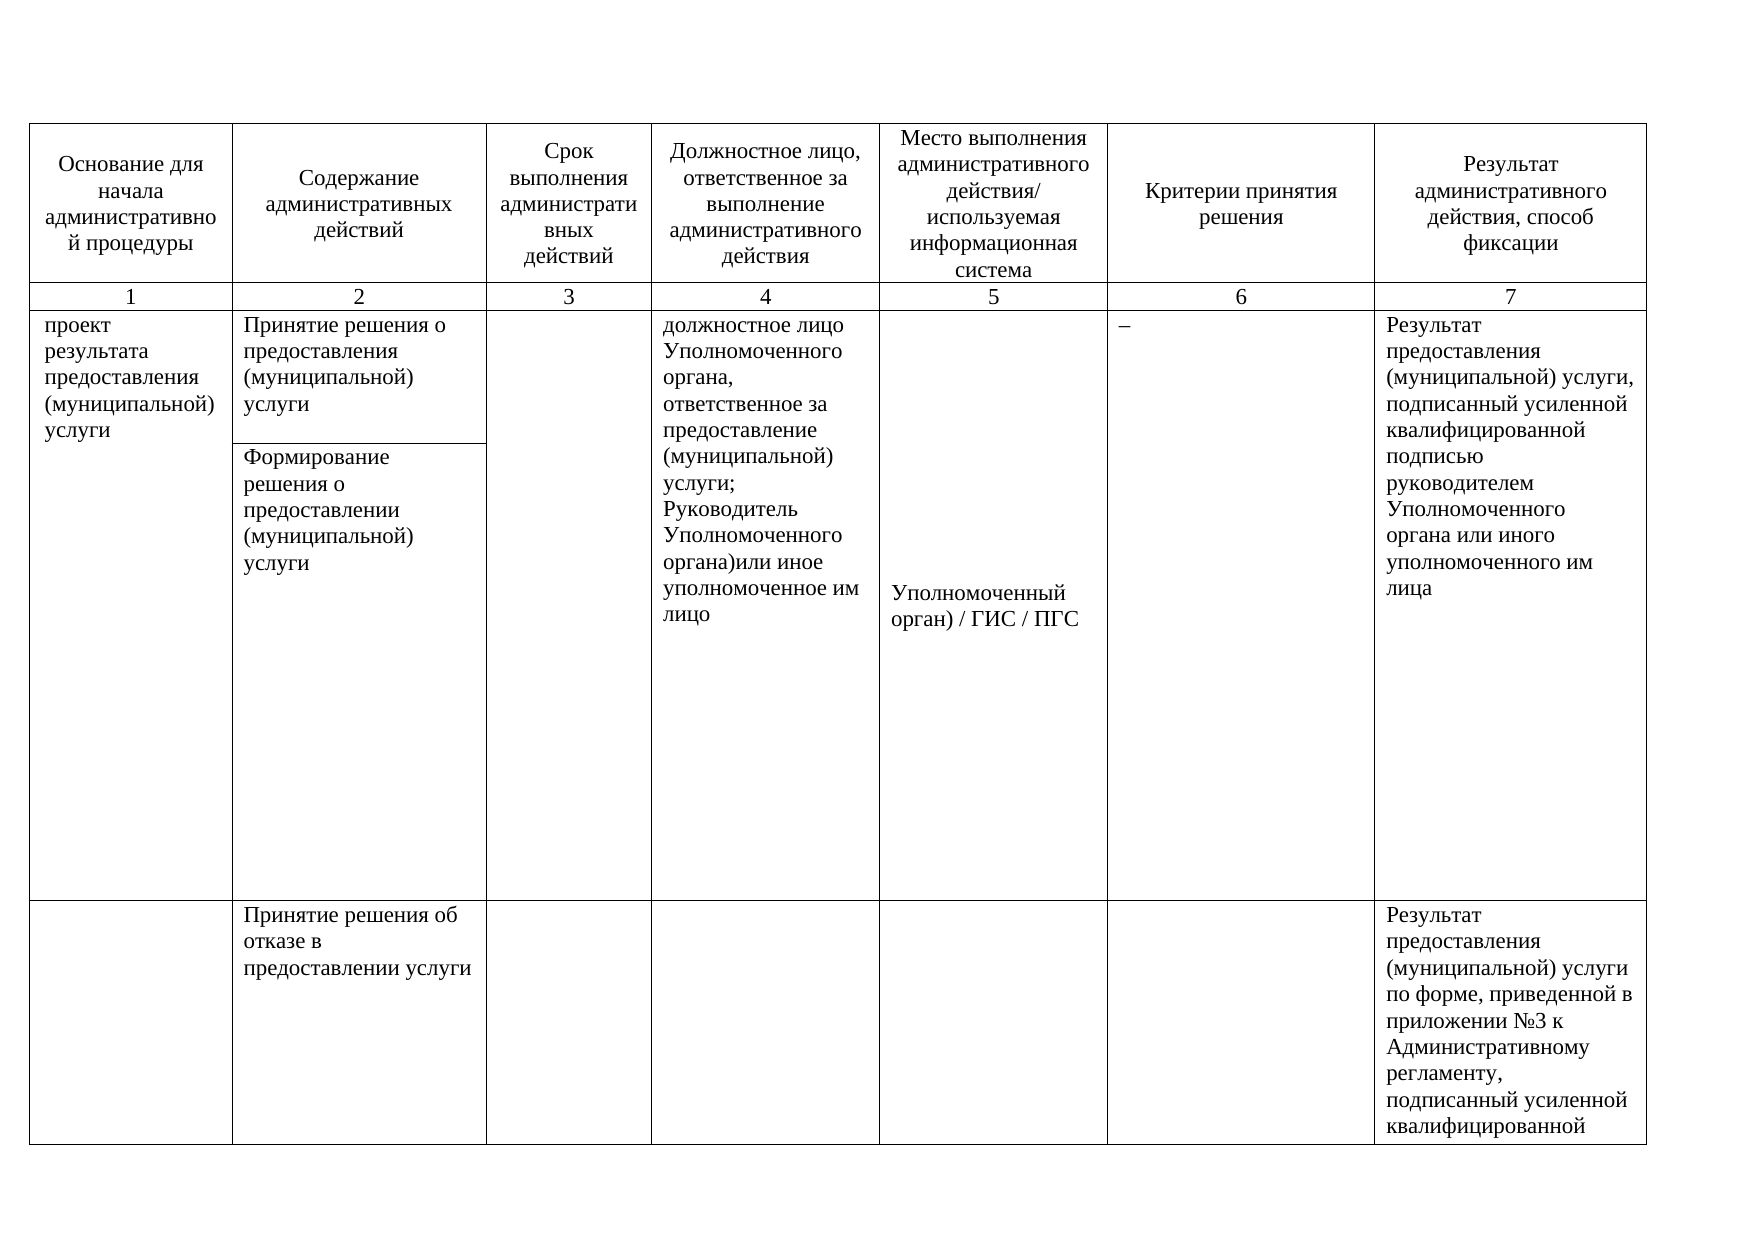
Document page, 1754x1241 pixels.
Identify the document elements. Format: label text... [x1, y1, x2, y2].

table_cell [30, 901, 232, 1144]
table_cell проект результата предоставления (муниципальной) услуги [30, 311, 232, 900]
table_cell Уполномоченный орган) / ГИС / ПГС [880, 311, 1107, 900]
table_cell [880, 901, 1107, 1144]
table_cell 7 [1375, 283, 1646, 309]
table_cell [487, 311, 651, 900]
table_header Содержание административных действий [233, 124, 486, 282]
table_header Должностное лицо, ответственное за выполнение административного действия [652, 124, 879, 282]
table_cell [652, 901, 879, 1144]
table_cell 4 [652, 283, 879, 309]
table_header Основание для начала административной процедуры [30, 124, 232, 282]
table_cell [1108, 901, 1374, 1144]
table_cell Принятие решения о предоставления (муниципальной) услуги [233, 311, 486, 442]
table_cell 3 [487, 283, 651, 309]
table_header Результат административного действия, способ фиксации [1375, 124, 1646, 282]
table_cell Формирование решения о предоставлении (муниципальной) услуги [233, 444, 486, 900]
table_header Срок выполнения административных действий [487, 124, 651, 282]
table_cell – [1108, 311, 1374, 900]
table_cell должностное лицо Уполномоченного органа, ответственное за предоставление (муниципальной) услуги; Руководитель Уполномоченного органа)или иное уполномоченное им лицо [652, 311, 879, 900]
table_header Место выполнения административного действия/ используемая информационная система [880, 124, 1107, 282]
table_cell Результат предоставления (муниципальной) услуги, подписанный усиленной квалифицированной подписью руководителем Уполномоченного органа или иного уполномоченного им лица [1375, 311, 1646, 900]
table_cell 2 [233, 283, 486, 309]
table_cell Принятие решения об отказе в предоставлении услуги [233, 901, 486, 1144]
table_cell [487, 901, 651, 1144]
table_cell 1 [30, 283, 232, 309]
table_cell 6 [1108, 283, 1374, 309]
table_header Критерии принятия решения [1108, 124, 1374, 282]
table_cell 5 [880, 283, 1107, 309]
